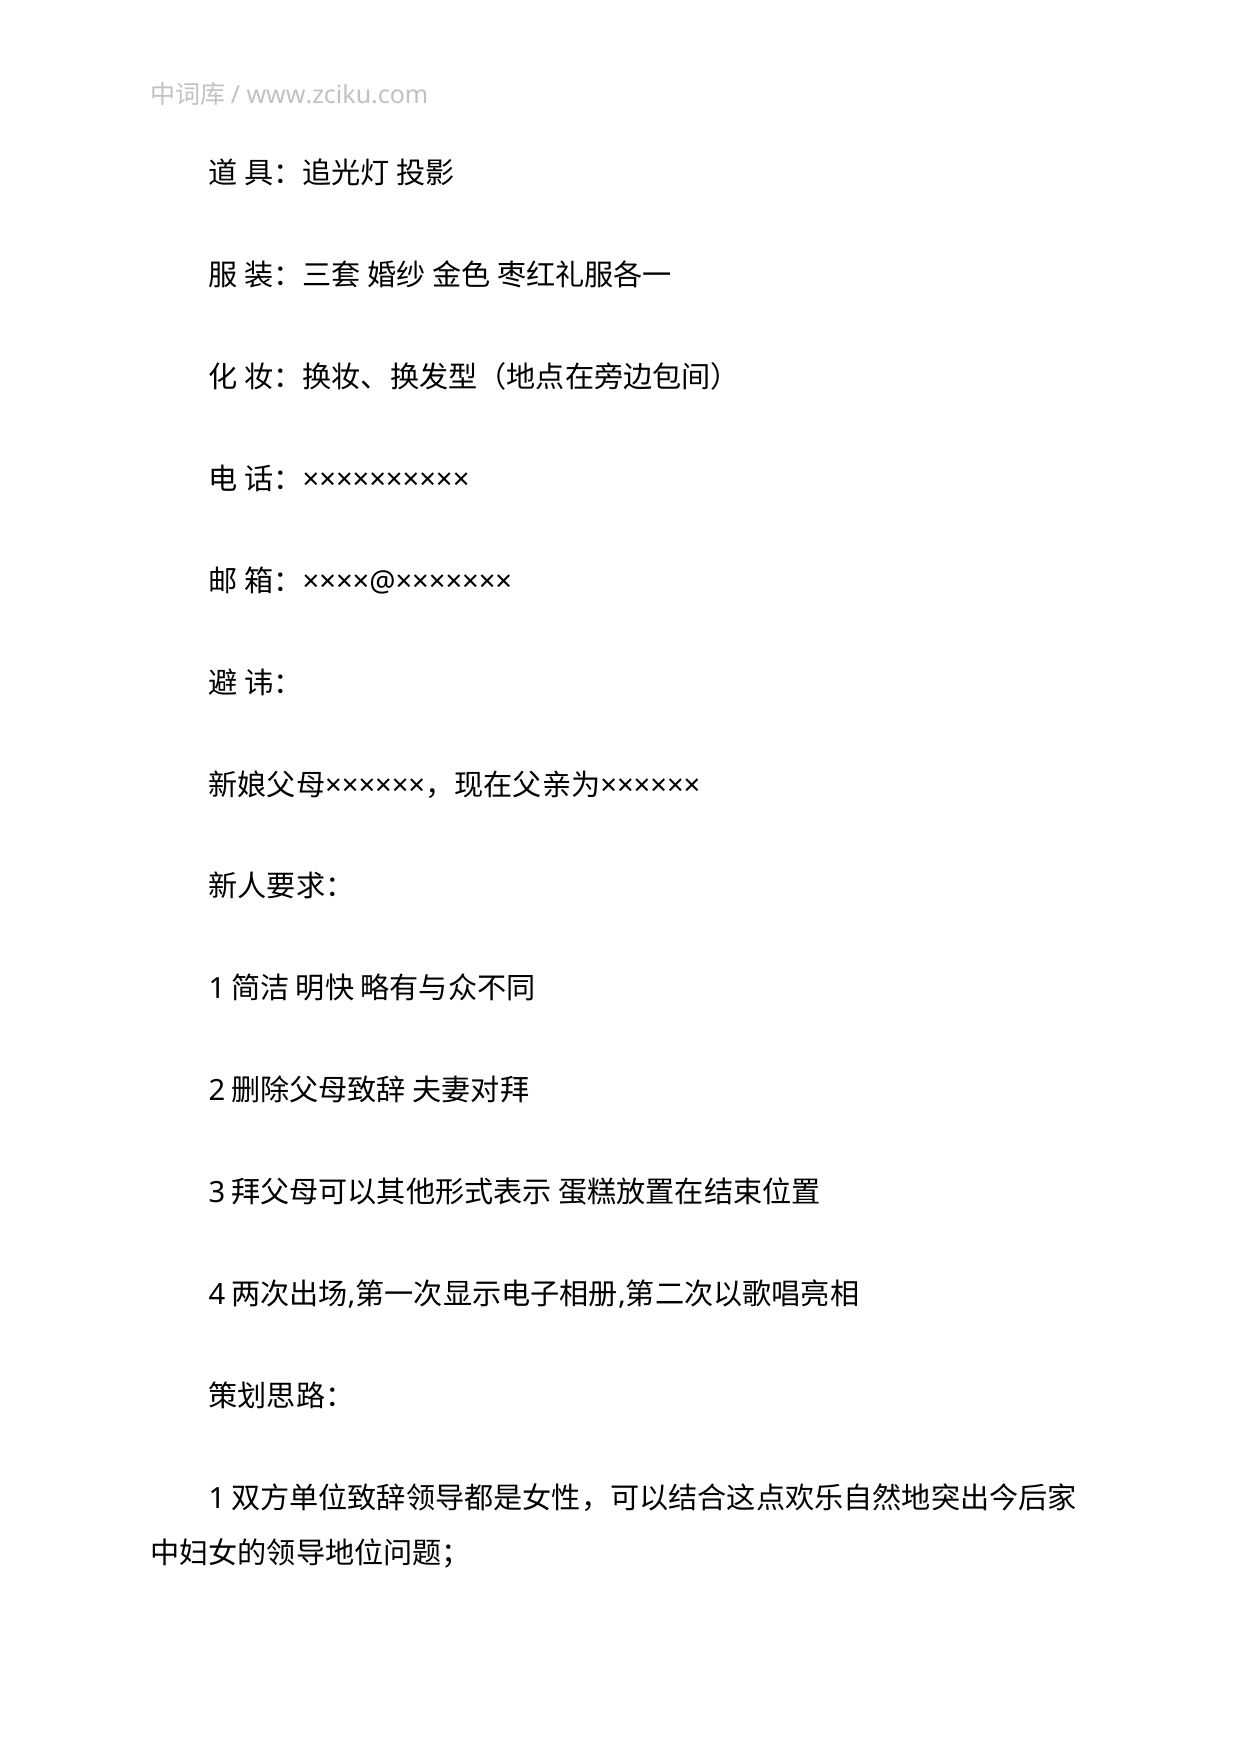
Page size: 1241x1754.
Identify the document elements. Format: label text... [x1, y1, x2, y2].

text 道 具：追光灯 投影 [150, 150, 1090, 192]
text 1简洁 明快 略有与众不同 [150, 965, 1090, 1007]
text 2删除父母致辞 夫妻对拜 [150, 1067, 1090, 1109]
text 邮 箱：××××@××××××× [150, 557, 1090, 600]
text 电 话：×××××××××× [150, 455, 1090, 498]
text 避 讳： [150, 659, 1090, 702]
text 新娘父母××××××，现在父亲为×××××× [150, 761, 1090, 803]
text 新人要求： [150, 863, 1090, 905]
text 化 妆：换妆、换发型（地点在旁边包间） [150, 353, 1090, 396]
text 服 装：三套 婚纱 金色 枣红礼服各一 [150, 252, 1090, 294]
text 4两次出场,第一次显示电子相册,第二次以歌唱亮相 [150, 1271, 1090, 1313]
text 1双方单位致辞领导都是女性，可以结合这点欢乐自然地突出今后家中妇女的领导地位问题； [150, 1474, 1090, 1572]
text 3拜父母可以其他形式表示 蛋糕放置在结束位置 [150, 1169, 1090, 1211]
text 策划思路： [150, 1373, 1090, 1415]
